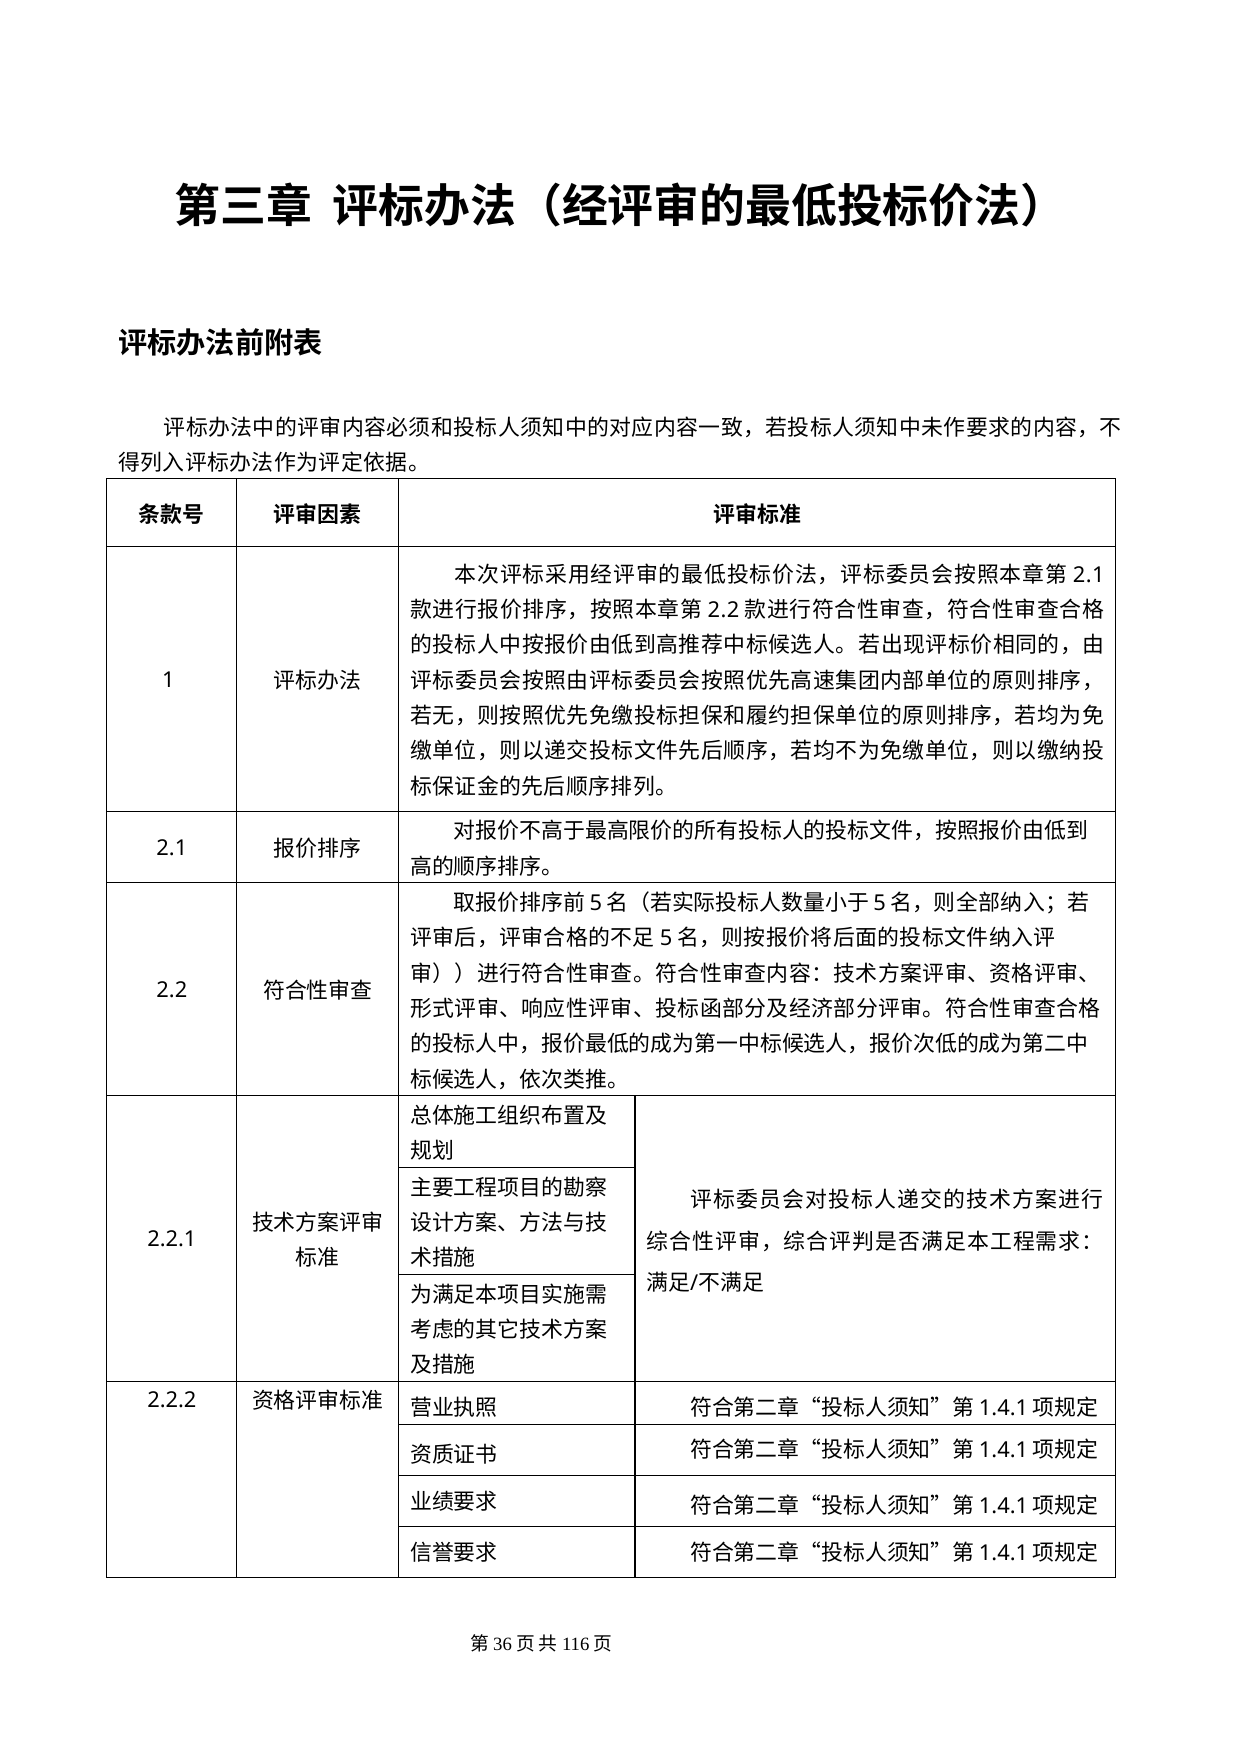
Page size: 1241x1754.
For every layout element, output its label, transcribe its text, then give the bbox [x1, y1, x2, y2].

table_cell 总体施工组织布置及规划 [399, 1096, 634, 1167]
table_cell 技术方案评审标准 [237, 1096, 398, 1381]
table_cell 资格评审标准 [237, 1382, 398, 1577]
text 评标办法中的评审内容必须和投标人须知中的对应内容一致，若投标人须知中未作要求的内容，不得列入评标办法作为评定依据。 [118, 408, 1122, 478]
table_cell 营业执照 [399, 1382, 634, 1423]
table_cell 本次评标采用经评审的最低投标价法，评标委员会按照本章第2.1款进行报价排序，按照本章第2.2款进行符合性审查，符合性审查合格的投标人中按报价由低到高推荐中标候选人。若出现评标价相同的，由评标委员会按照由评标委员会按照优先高速集团内部单位的原则排序，若无，则按照优先免缴投标担保和履约担保单位的原则排序，若均为免缴单位，则以递交投标文件先后顺序，若均不为免缴单位，则以缴纳投标保证金的先后顺序排列。 [399, 547, 1115, 811]
table_cell 主要工程项目的勘察设计方案、方法与技术措施 [399, 1168, 634, 1274]
subtitle 第三章 评标办法（经评审的最低投标价法） [118, 167, 1122, 238]
subtitle 评标办法前附表 [118, 306, 1122, 376]
table_cell 符合性审查 [237, 883, 398, 1095]
table_cell 2.1 [107, 812, 236, 882]
table_cell 2.2.2 [107, 1382, 236, 1577]
table_cell 对报价不高于最高限价的所有投标人的投标文件，按照报价由低到高的顺序排序。 [399, 812, 1115, 882]
table_cell 2.2.1 [107, 1096, 236, 1381]
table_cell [636, 1527, 1115, 1577]
table_cell 评标办法 [237, 547, 398, 811]
table_cell 取报价排序前5名（若实际投标人数量小于5名，则全部纳入；若评审后，评审合格的不足5名，则按报价将后面的投标文件纳入评审））进行符合性审查。符合性审查内容：技术方案评审、资格评审、形式评审、响应性评审、投标函部分及经济部分评审。符合性审查合格的投标人中，报价最低的成为第一中标候选人，报价次低的成为第二中标候选人，依次类推。 [399, 883, 1115, 1095]
table_cell 评标委员会对投标人递交的技术方案进行综合性评审，综合评判是否满足本工程需求：满足/不满足 [636, 1096, 1115, 1381]
table_header 评审标准 [399, 479, 1115, 546]
table_cell 报价排序 [237, 812, 398, 882]
table_cell 符合第二章“投标人须知”第1.4.1项规定 [636, 1382, 1115, 1423]
table_cell 业绩要求 [399, 1476, 634, 1526]
table_cell 符合第二章“投标人须知”第1.4.1项规定 [636, 1425, 1115, 1475]
table_header 评审因素 [237, 479, 398, 546]
table_cell 资质证书 [399, 1425, 634, 1475]
table_header 条款号 [107, 479, 236, 546]
table_cell 信誉要求 [399, 1527, 634, 1577]
table_cell 符合第二章“投标人须知”第1.4.1项规定 [636, 1476, 1115, 1526]
table_cell 为满足本项目实施需考虑的其它技术方案及措施 [399, 1275, 634, 1381]
table_cell 2.2 [107, 883, 236, 1095]
table_cell 1 [107, 547, 236, 811]
